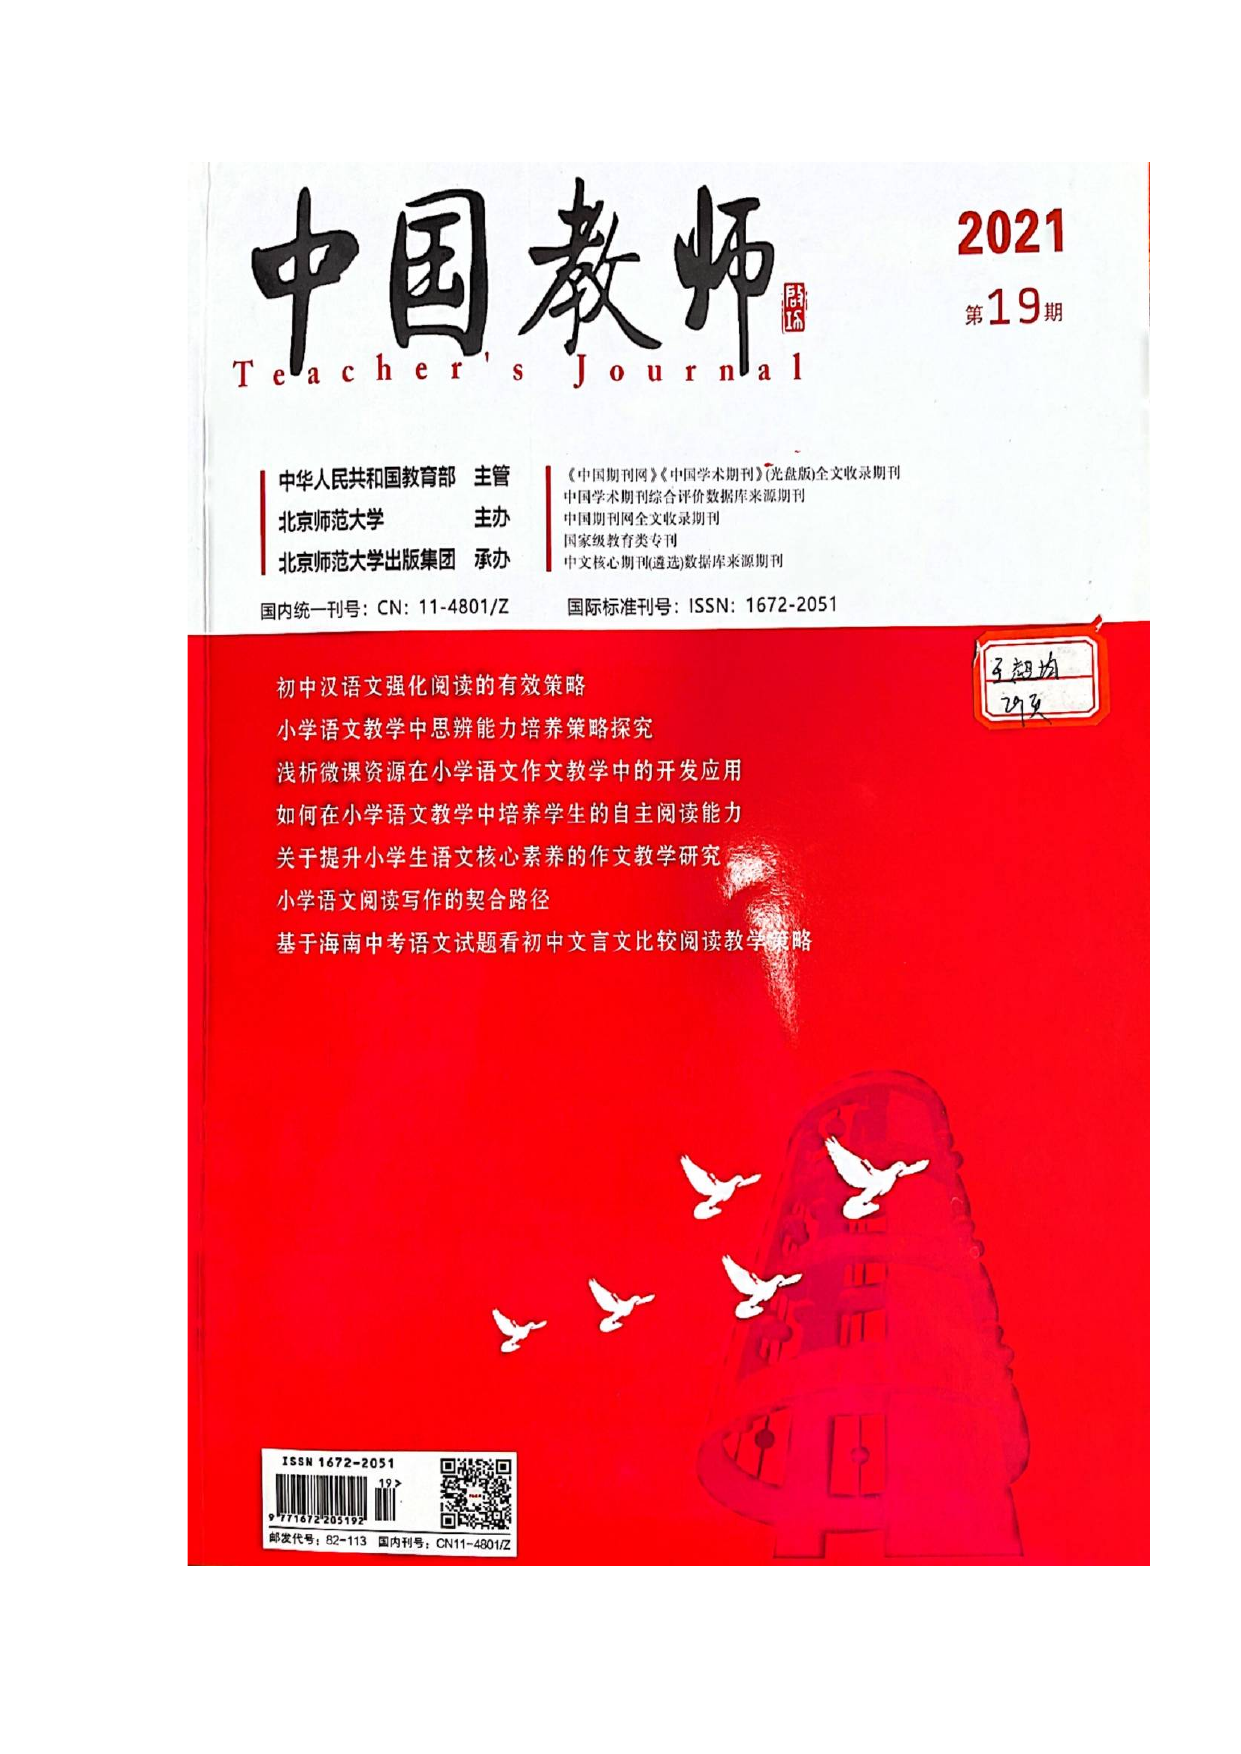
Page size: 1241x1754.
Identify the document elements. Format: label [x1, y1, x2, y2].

picture [187, 162, 1150, 1566]
